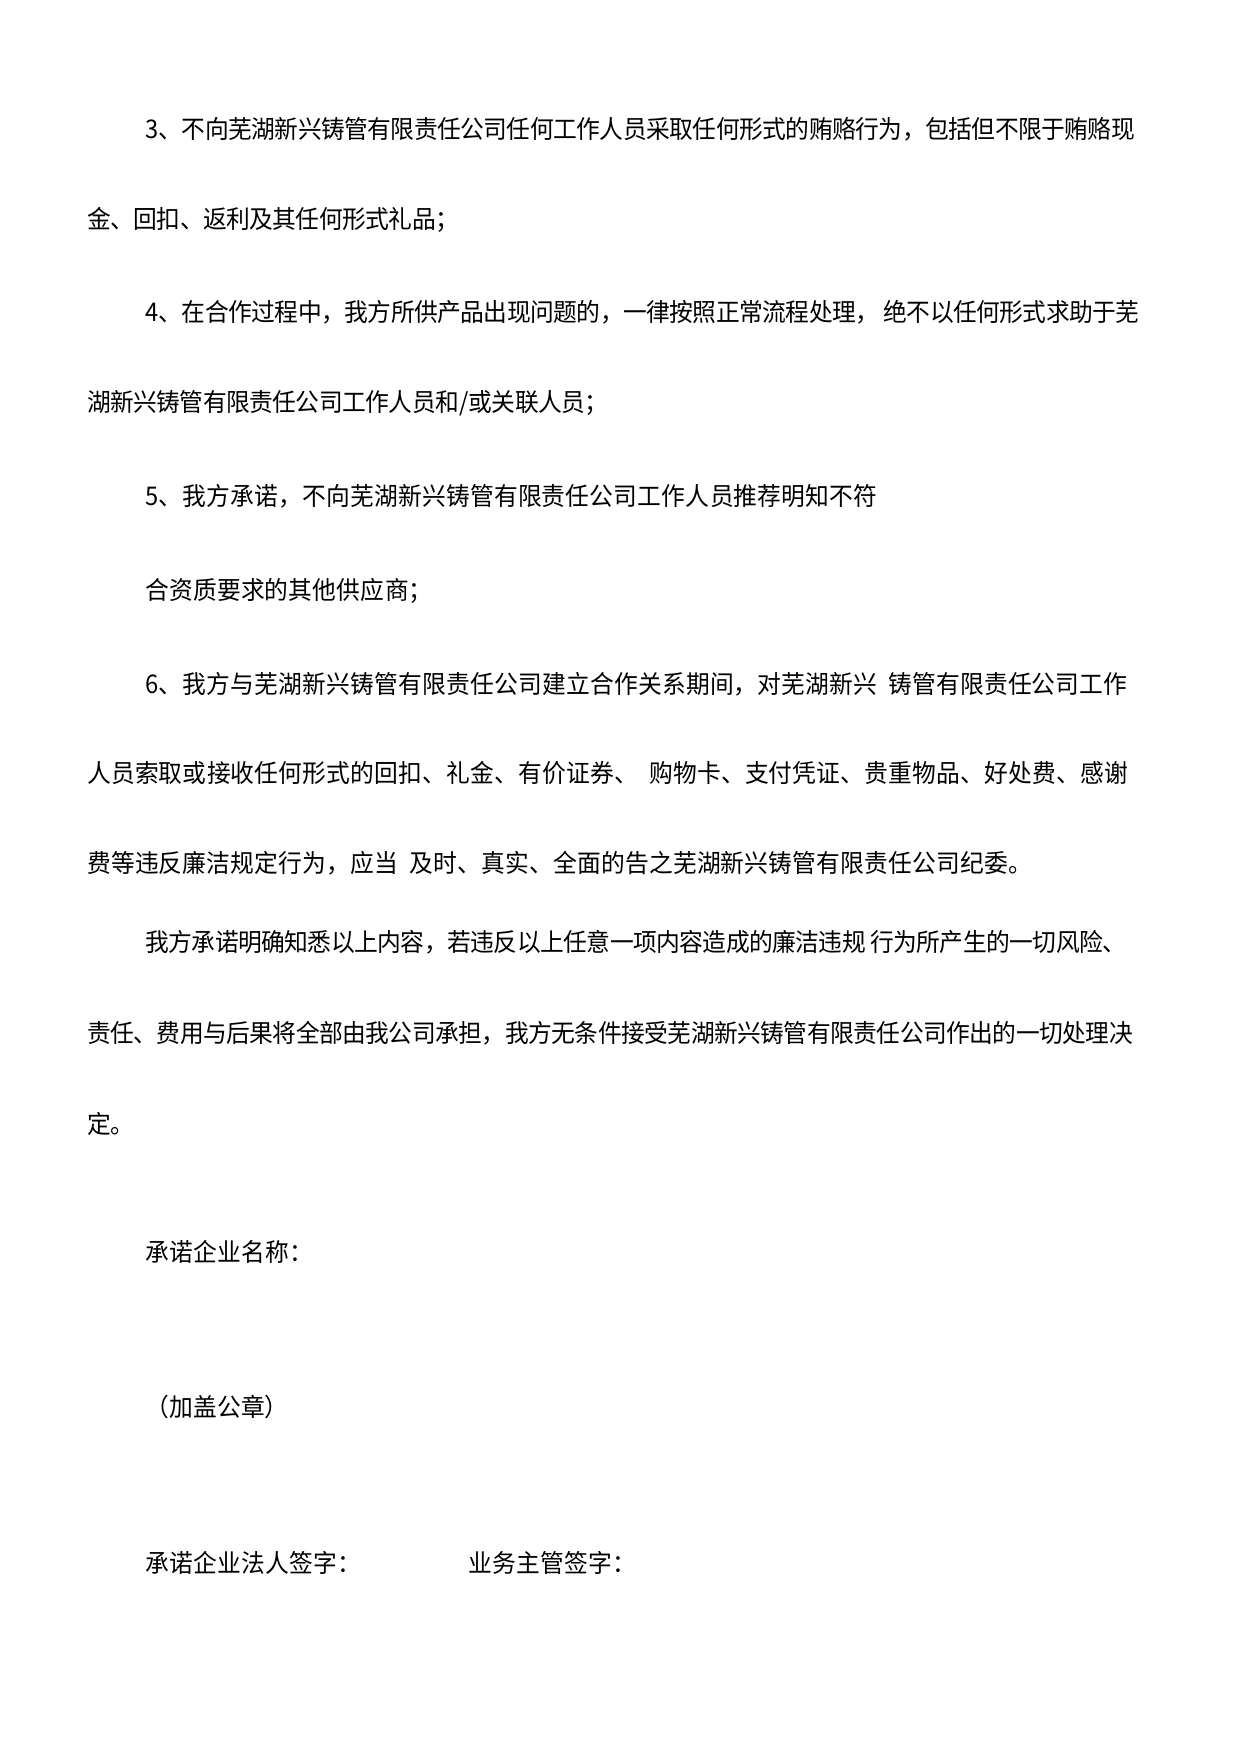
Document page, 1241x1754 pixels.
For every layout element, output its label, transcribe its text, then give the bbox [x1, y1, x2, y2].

text 4、在合作过程中，我方所供产品出现问题的，一律按照正常流程处理， 绝不以任何形式求助于芜湖新兴铸管有限责任公司工作人员和/或关联人员； [87, 278, 1143, 433]
text 5、我方承诺，不向芜湖新兴铸管有限责任公司工作人员推荐明知不符 [87, 462, 1143, 527]
text 3、不向芜湖新兴铸管有限责任公司任何工作人员采取任何形式的贿赂行为，包括但不限于贿赂现金、回扣、返利及其任何形式礼品； [87, 95, 1143, 250]
text 承诺企业名称： [87, 1218, 1143, 1283]
text 承诺企业法人签字： 业务主管签字： [87, 1529, 1143, 1594]
text 6、我方与芜湖新兴铸管有限责任公司建立合作关系期间，对芜湖新兴 铸管有限责任公司工作人员索取或接收任何形式的回扣、礼金、有价证券、 购物卡、支付凭证、贵重物品、好处费、感谢费等违反廉洁规定行为，应当 及时、真实、全面的告之芜湖新兴铸管有限责任公司纪委。 [87, 650, 1143, 894]
text 我方承诺明确知悉以上内容，若违反以上任意一项内容造成的廉洁违规 行为所产生的一切风险、责任、费用与后果将全部由我公司承担，我方无条件接受芜湖新兴铸管有限责任公司作出的一切处理决定。 [87, 908, 1138, 1155]
text 合资质要求的其他供应商； [87, 556, 1143, 621]
text （加盖公章） [87, 1373, 1143, 1438]
